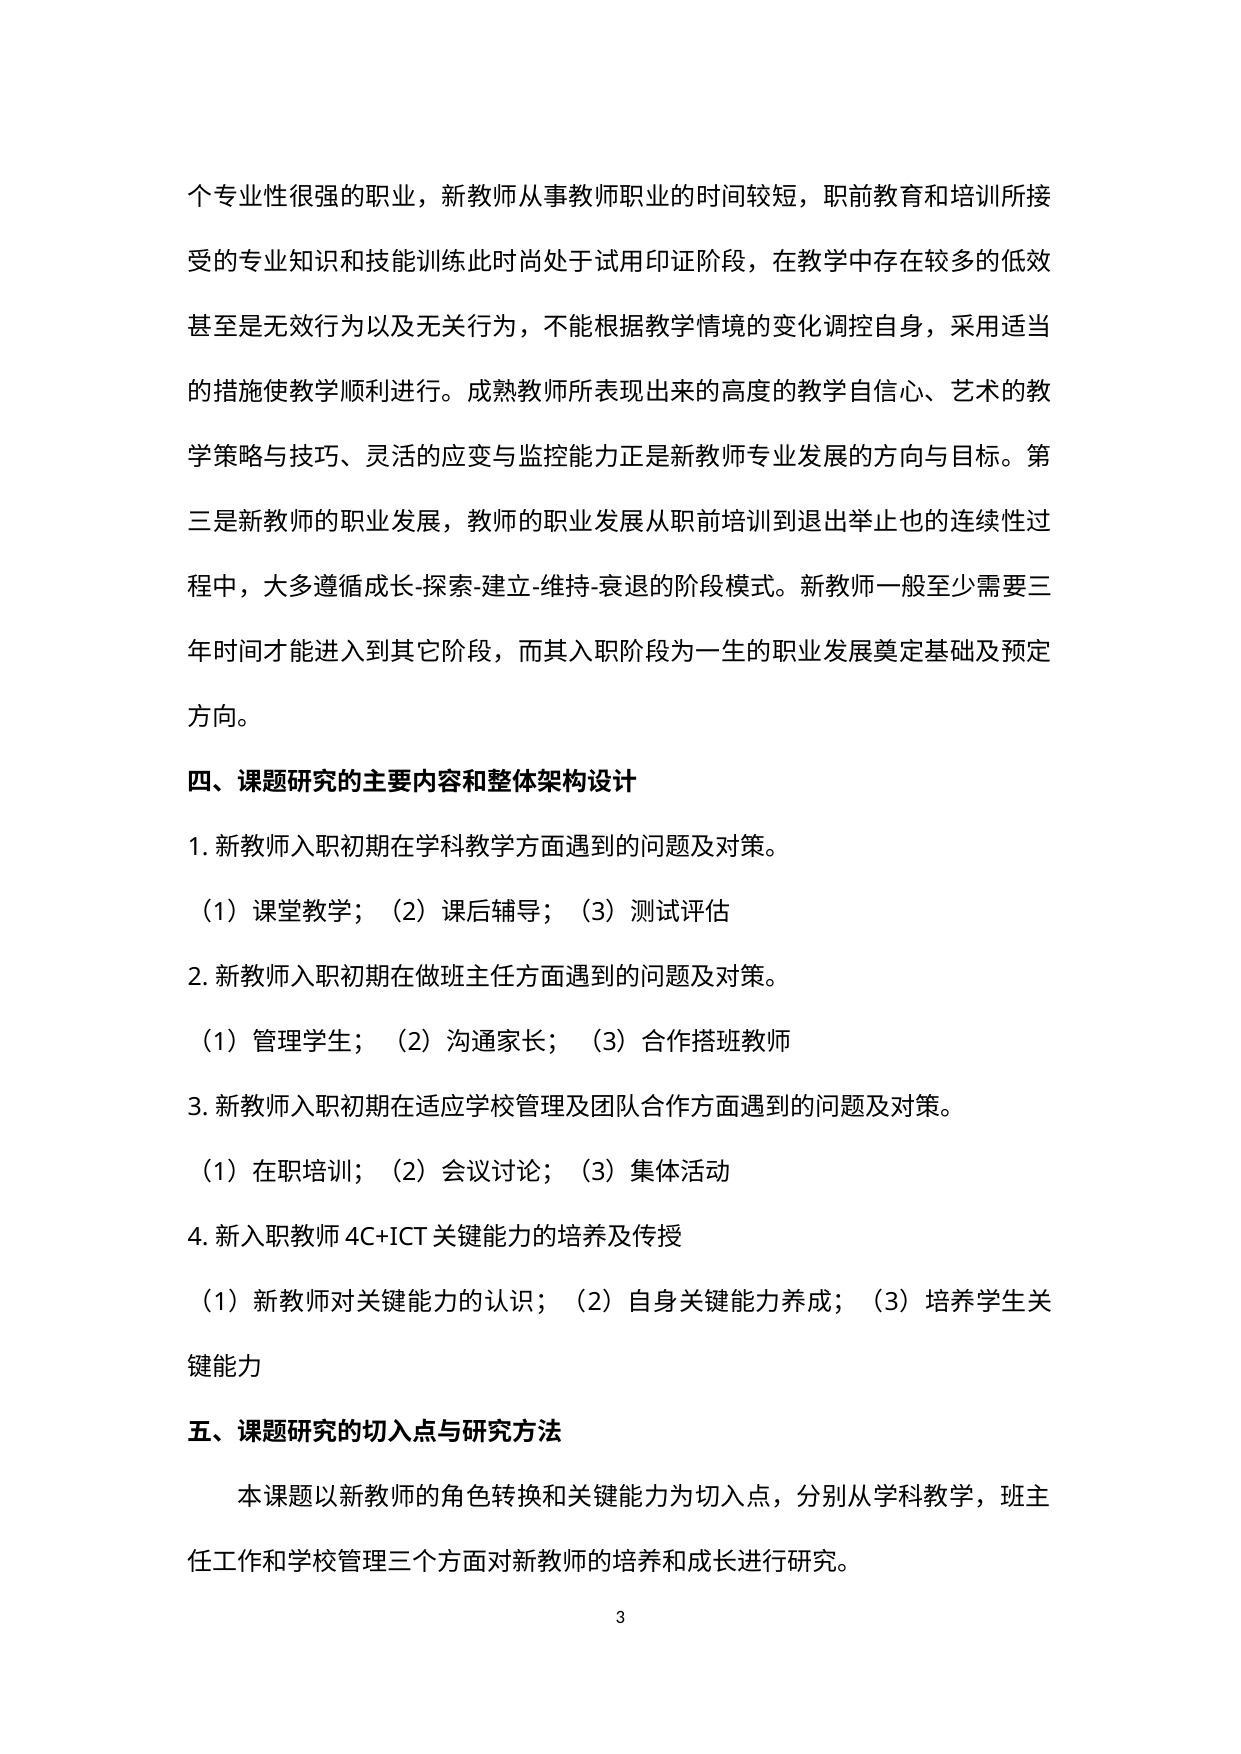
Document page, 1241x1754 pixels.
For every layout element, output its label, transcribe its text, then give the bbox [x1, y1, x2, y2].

text 4. 新入职教师4C+ICT关键能力的培养及传授 [187, 1202, 1053, 1267]
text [187, 162, 1053, 747]
text 本课题以新教师的角色转换和关键能力为切入点，分别从学科教学，班主任工作和学校管理三个方面对新教师的培养和成长进行研究。 [187, 1462, 1053, 1592]
text （1）课堂教学；（2）课后辅导；（3）测试评估 [187, 877, 1053, 942]
text （1）新教师对关键能力的认识；（2）自身关键能力养成；（3）培养学生关键能力 [187, 1267, 1053, 1397]
text 五、课题研究的切入点与研究方法 [187, 1397, 1053, 1462]
text 3. 新教师入职初期在适应学校管理及团队合作方面遇到的问题及对策。 [187, 1072, 1053, 1137]
text 1. 新教师入职初期在学科教学方面遇到的问题及对策。 [187, 812, 1053, 877]
text 四、课题研究的主要内容和整体架构设计 [187, 747, 1053, 812]
text （1）管理学生； （2）沟通家长； （3）合作搭班教师 [187, 1007, 1053, 1072]
text （1）在职培训；（2）会议讨论；（3）集体活动 [187, 1137, 1053, 1202]
text 2. 新教师入职初期在做班主任方面遇到的问题及对策。 [187, 942, 1053, 1007]
